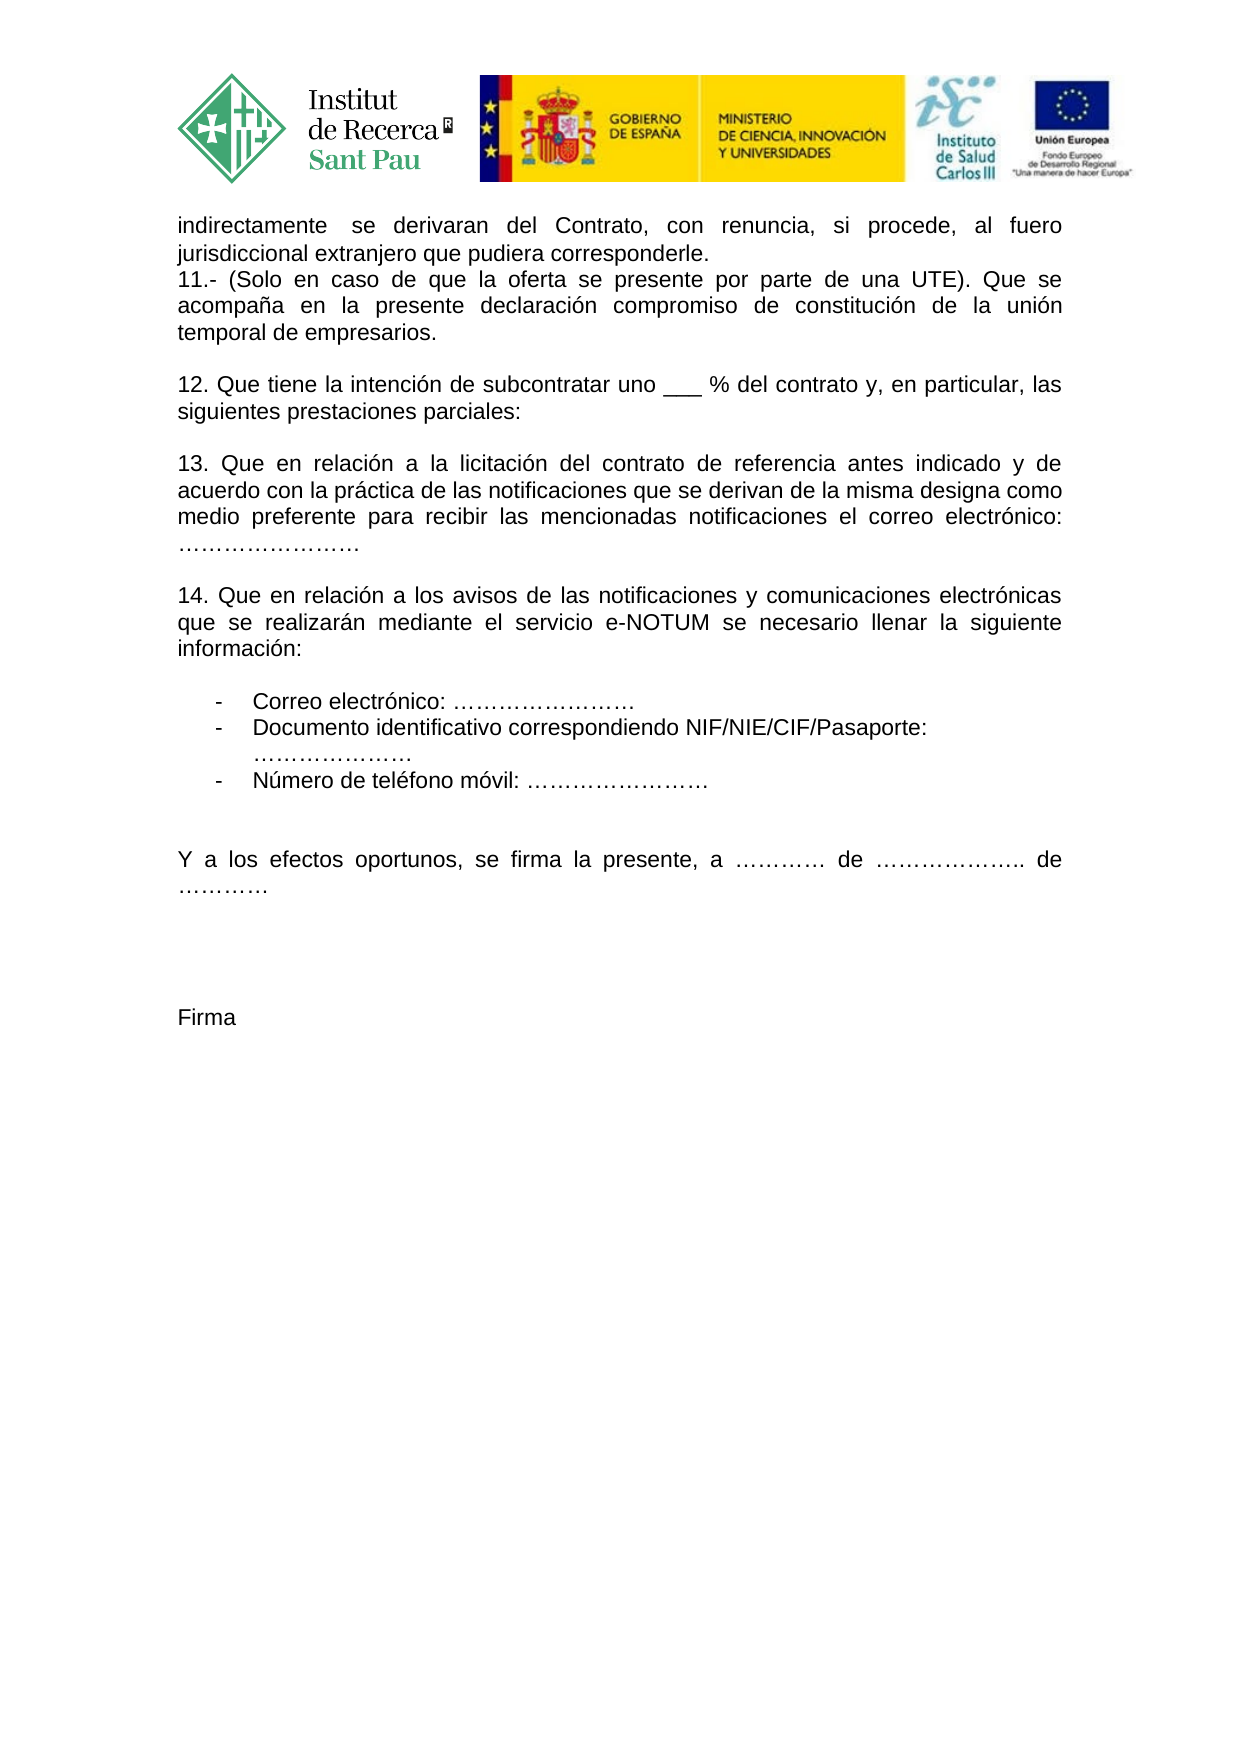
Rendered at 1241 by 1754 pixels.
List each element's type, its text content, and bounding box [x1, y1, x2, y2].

list Número de teléfono móvil: …………………… [215, 767, 1063, 793]
text 12. Que tiene la intención de subcontratar uno ___ % del contrato y, en particular, las siguientes prestaciones parciales: [177, 371, 1063, 424]
text 11.- (Solo en caso de que la oferta se presente por parte de una UTE). Que se acompaña en la presente declaración compromiso de constitución de la unión temporal de empresarios. [177, 266, 1063, 345]
picture [177, 73, 453, 184]
text 14. Que en relación a los avisos de las notificaciones y comunicaciones electrónicas que se realizarán mediante el servicio e-NOTUM se necesario llenar la siguiente información: [177, 582, 1063, 661]
list Correo electrónico: …………………… [215, 688, 1063, 714]
list Documento identificativo correspondiendo NIF/NIE/CIF/Pasaporte:………………… [215, 714, 1063, 767]
picture [479, 75, 1136, 182]
text Firma [177, 1004, 1063, 1030]
text 13. Que en relación a la licitación del contrato de referencia antes indicado y de acuerdo con la práctica de las notificaciones que se derivan de la misma designa como medio preferente para recibir las mencionadas notificaciones el correo electrónico: …………………… [177, 450, 1063, 556]
text Y a los efectos oportunos, se firma la presente, a ………… de ……………….. de ………… [177, 846, 1063, 898]
